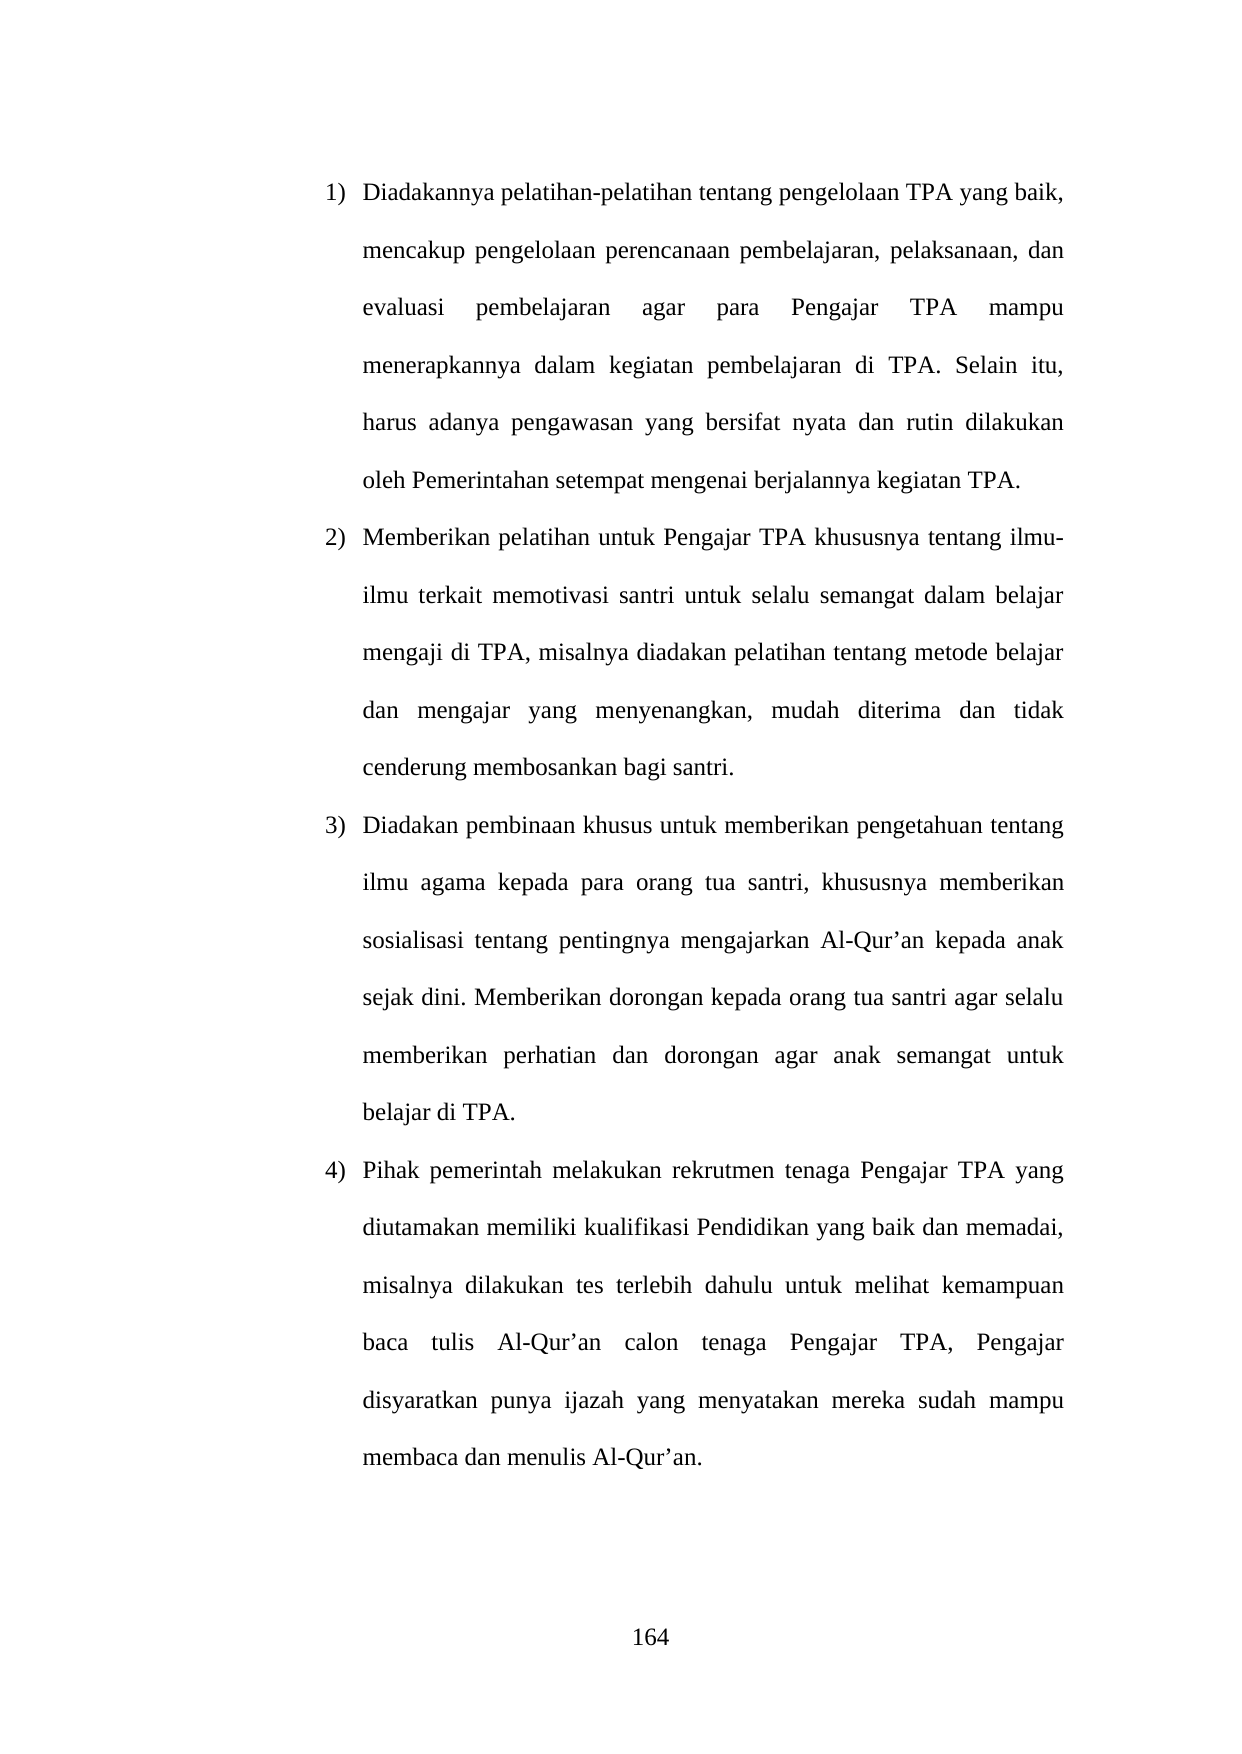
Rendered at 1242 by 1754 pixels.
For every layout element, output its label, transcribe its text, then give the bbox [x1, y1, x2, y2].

list Pihak pemerintah melakukan rekrutmen tenaga Pengajar TPA yang diutamakan memiliki kualifikasi Pendidikan yang baik dan memadai, misalnya dilakukan tes terlebih dahulu untuk melihat kemampuan baca tulis Al-Qur’an calon tenaga Pengajar TPA, Pengajar disyaratkan punya ijazah yang menyatakan mereka sudah mampu membaca dan menulis Al-Qur’an. [325, 1155, 1064, 1471]
list Diadakan pembinaan khusus untuk memberikan pengetahuan tentang ilmu agama kepada para orang tua santri, khususnya memberikan sosialisasi tentang pentingnya mengajarkan Al-Qur’an kepada anak sejak dini. Memberikan dorongan kepada orang tua santri agar selalu memberikan perhatian dan dorongan agar anak semangat untuk belajar di TPA. [325, 810, 1064, 1126]
list Diadakannya pelatihan-pelatihan tentang pengelolaan TPA yang baik, mencakup pengelolaan perencanaan pembelajaran, pelaksanaan, dan evaluasi pembelajaran agar para Pengajar TPA mampu menerapkannya dalam kegiatan pembelajaran di TPA. Selain itu, harus adanya pengawasan yang bersifat nyata dan rutin dilakukan oleh Pemerintahan setempat mengenai berjalannya kegiatan TPA. [325, 177, 1064, 493]
list Memberikan pelatihan untuk Pengajar TPA khususnya tentang ilmu-ilmu terkait memotivasi santri untuk selalu semangat dalam belajar mengaji di TPA, misalnya diadakan pelatihan tentang metode belajar dan mengajar yang menyenangkan, mudah diterima dan tidak cenderung membosankan bagi santri. [325, 522, 1064, 781]
